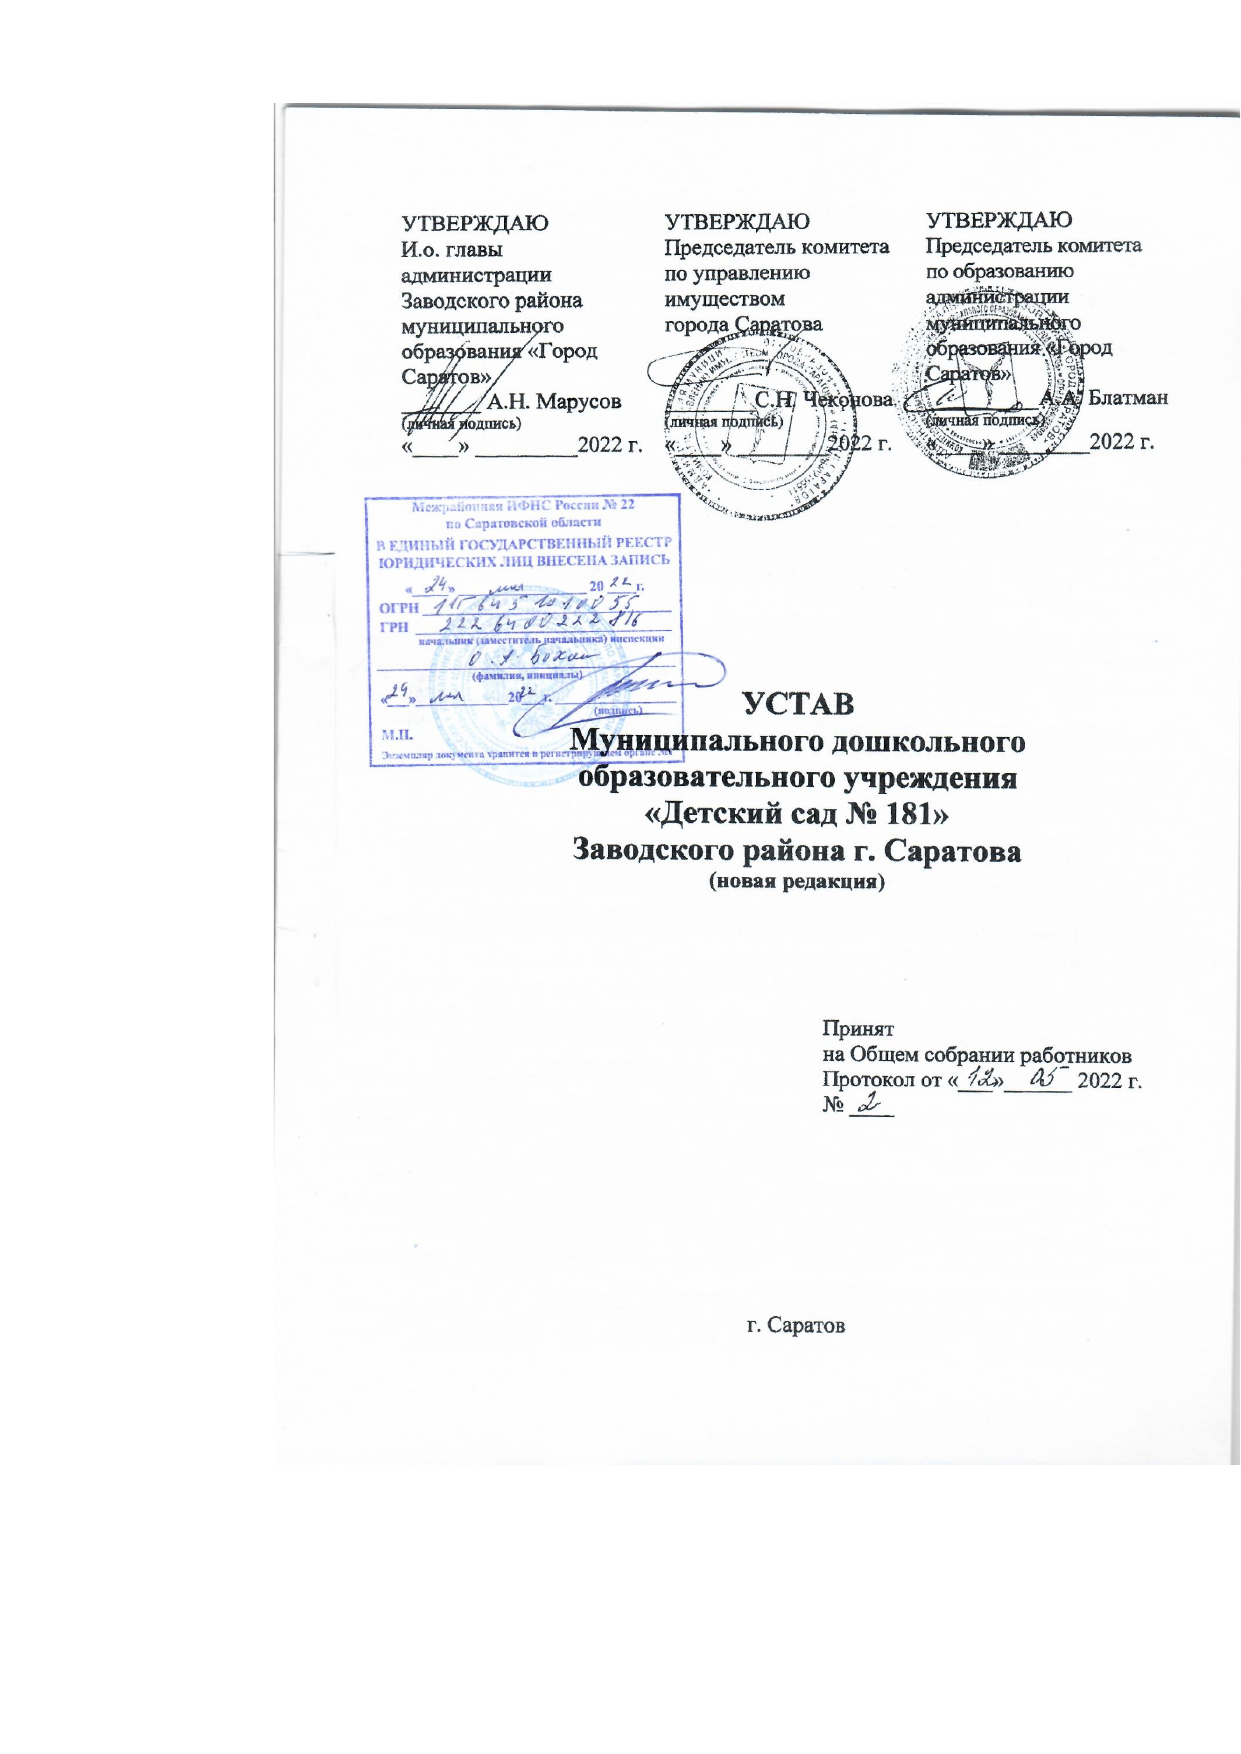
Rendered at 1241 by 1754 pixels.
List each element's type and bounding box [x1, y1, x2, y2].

picture [273, 103, 1241, 1465]
